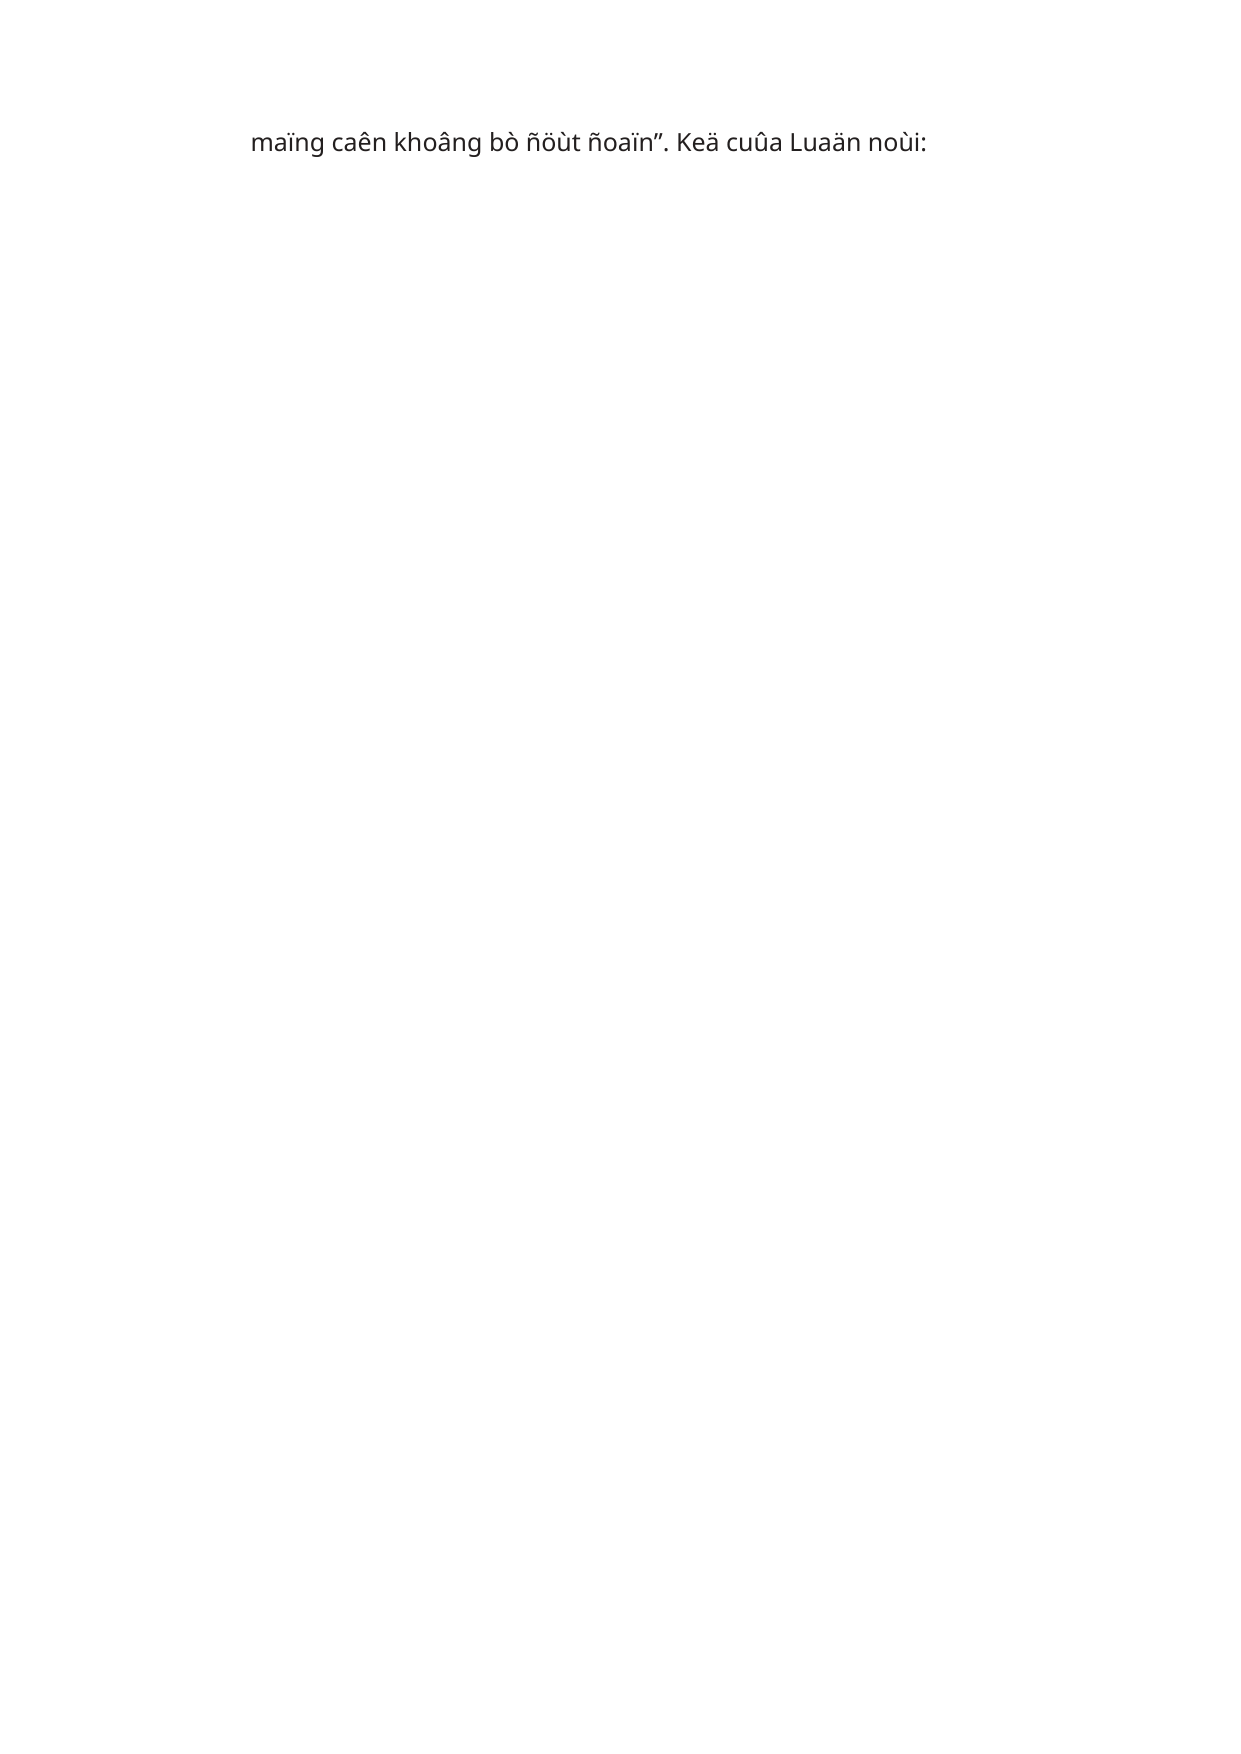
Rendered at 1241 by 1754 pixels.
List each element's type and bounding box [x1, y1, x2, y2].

text [250, 127, 990, 158]
